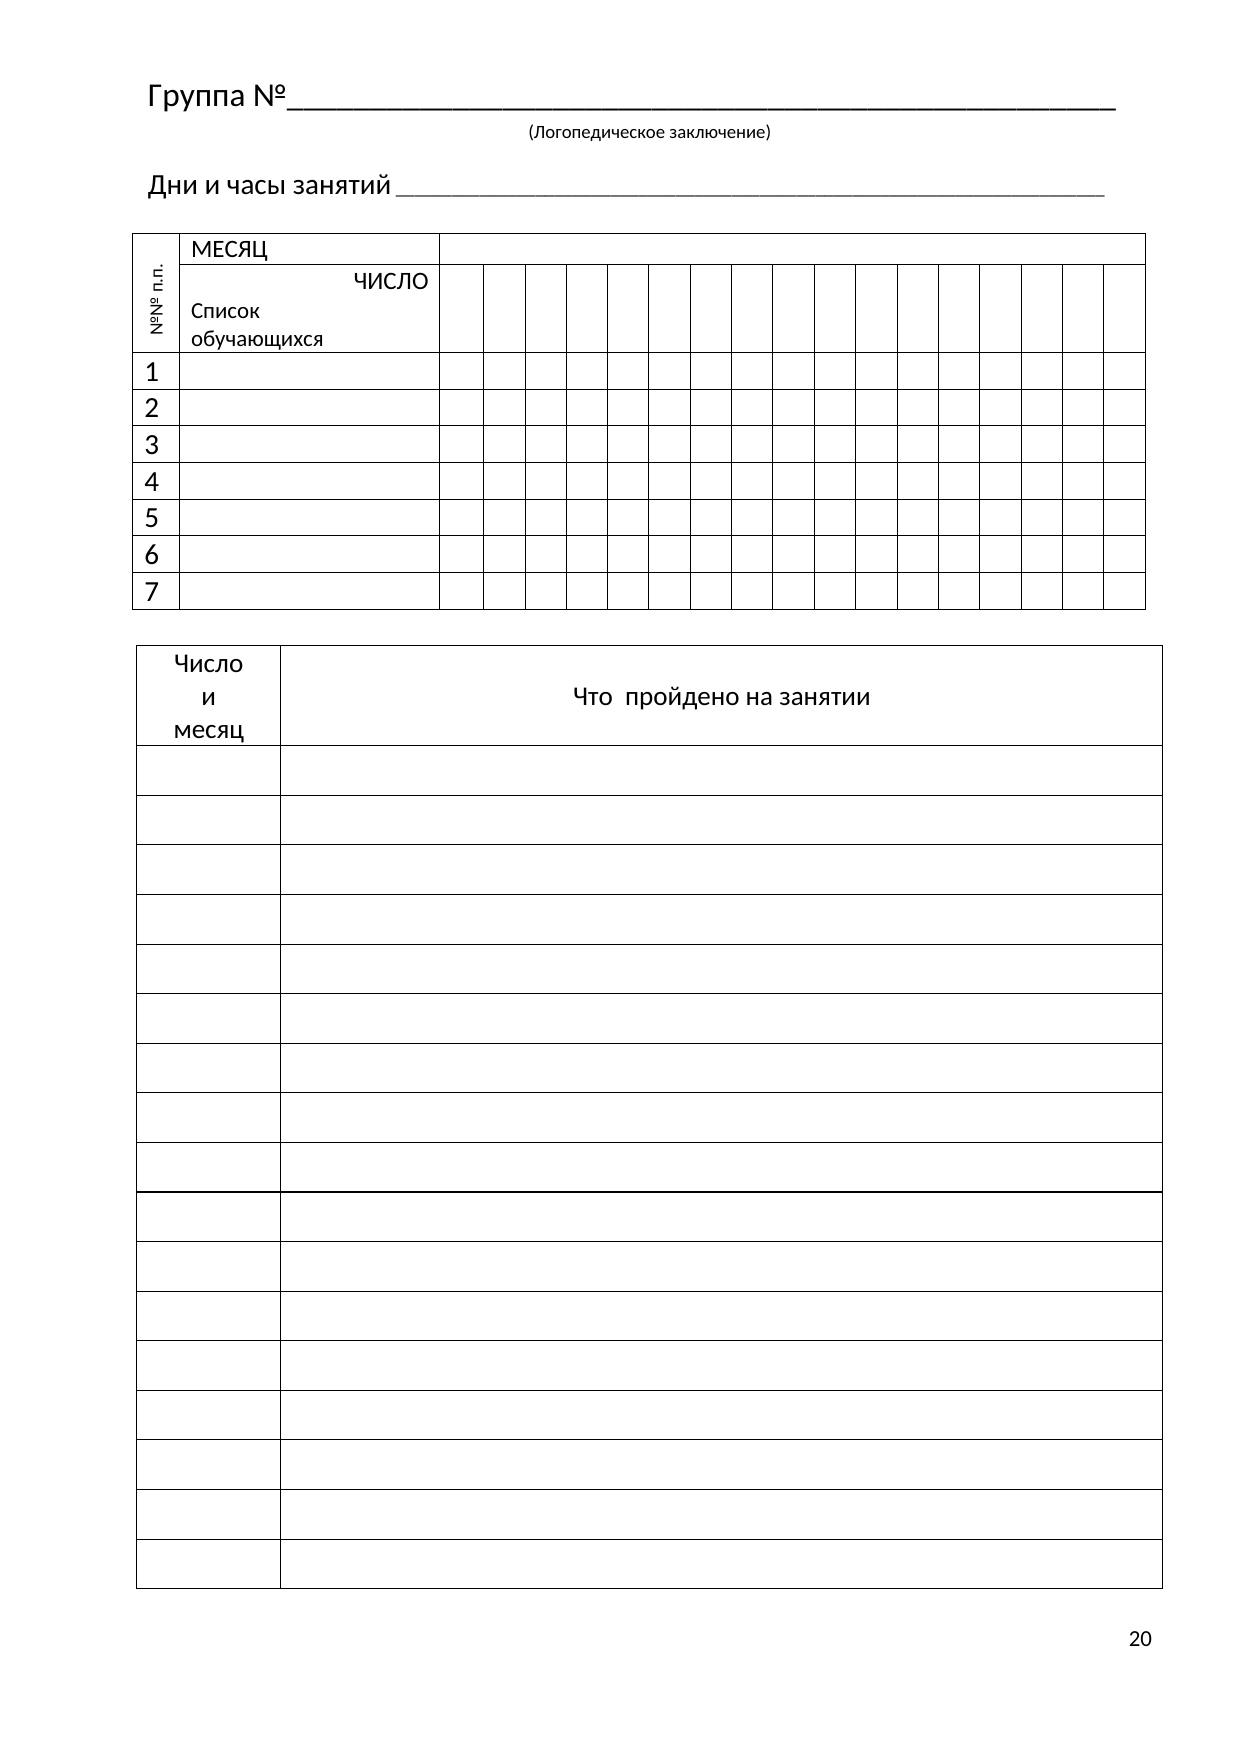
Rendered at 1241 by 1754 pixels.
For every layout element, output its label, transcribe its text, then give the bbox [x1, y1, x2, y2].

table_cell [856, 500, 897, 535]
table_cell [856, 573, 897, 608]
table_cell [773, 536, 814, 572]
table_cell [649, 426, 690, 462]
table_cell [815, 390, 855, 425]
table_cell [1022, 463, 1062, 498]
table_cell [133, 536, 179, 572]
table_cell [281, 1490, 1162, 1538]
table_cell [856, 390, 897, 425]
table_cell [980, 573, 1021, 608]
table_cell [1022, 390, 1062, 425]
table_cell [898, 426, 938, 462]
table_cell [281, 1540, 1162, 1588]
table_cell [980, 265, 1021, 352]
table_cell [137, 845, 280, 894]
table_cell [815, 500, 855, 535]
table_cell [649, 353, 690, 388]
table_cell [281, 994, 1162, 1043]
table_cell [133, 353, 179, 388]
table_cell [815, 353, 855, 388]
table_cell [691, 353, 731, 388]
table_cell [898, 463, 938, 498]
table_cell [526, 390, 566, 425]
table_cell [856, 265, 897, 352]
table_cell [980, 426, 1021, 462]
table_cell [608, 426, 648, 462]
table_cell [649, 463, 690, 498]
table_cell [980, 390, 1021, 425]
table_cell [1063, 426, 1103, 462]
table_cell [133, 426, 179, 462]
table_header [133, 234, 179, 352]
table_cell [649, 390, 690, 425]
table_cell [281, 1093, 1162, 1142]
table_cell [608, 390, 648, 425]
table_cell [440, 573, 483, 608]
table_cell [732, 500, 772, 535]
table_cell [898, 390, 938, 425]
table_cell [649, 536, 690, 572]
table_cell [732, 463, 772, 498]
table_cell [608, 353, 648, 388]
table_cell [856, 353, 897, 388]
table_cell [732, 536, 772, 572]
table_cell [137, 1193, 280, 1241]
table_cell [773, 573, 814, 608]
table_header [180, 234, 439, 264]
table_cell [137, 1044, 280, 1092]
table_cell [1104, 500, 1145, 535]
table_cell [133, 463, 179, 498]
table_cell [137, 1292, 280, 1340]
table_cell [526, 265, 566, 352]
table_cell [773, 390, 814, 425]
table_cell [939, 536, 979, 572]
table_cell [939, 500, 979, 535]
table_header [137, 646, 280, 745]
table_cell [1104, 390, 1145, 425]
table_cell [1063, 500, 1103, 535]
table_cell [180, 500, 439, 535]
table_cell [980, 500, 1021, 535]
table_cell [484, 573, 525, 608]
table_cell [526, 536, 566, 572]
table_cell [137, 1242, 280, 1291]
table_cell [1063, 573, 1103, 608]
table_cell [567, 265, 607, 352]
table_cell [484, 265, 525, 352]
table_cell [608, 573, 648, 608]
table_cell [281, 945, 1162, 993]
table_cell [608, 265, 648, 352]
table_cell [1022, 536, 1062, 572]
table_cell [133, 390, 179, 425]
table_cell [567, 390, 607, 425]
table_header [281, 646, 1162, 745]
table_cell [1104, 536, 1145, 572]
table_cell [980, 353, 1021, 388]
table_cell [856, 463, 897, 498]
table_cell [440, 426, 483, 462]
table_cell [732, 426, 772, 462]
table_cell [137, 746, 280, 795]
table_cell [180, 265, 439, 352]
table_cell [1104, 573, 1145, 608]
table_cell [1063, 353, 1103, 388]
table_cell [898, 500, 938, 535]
text (Логопедическое заключение) [148, 121, 1152, 143]
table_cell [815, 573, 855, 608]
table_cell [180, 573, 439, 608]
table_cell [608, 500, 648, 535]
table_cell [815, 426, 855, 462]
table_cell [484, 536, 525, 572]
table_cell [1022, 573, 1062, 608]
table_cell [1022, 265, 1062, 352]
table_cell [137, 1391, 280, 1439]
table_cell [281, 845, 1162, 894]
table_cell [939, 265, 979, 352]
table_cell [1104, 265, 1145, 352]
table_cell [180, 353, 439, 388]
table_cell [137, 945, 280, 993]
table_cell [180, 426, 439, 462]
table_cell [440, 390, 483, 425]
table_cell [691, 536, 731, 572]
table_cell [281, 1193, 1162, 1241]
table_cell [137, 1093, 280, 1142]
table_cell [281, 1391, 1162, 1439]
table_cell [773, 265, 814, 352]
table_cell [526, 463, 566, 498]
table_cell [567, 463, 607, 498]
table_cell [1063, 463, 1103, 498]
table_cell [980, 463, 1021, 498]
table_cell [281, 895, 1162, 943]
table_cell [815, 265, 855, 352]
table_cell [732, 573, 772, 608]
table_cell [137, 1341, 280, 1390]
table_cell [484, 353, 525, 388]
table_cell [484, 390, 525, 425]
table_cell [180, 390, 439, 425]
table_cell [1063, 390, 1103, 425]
text Группа №__________________________________________________ [148, 74, 1152, 114]
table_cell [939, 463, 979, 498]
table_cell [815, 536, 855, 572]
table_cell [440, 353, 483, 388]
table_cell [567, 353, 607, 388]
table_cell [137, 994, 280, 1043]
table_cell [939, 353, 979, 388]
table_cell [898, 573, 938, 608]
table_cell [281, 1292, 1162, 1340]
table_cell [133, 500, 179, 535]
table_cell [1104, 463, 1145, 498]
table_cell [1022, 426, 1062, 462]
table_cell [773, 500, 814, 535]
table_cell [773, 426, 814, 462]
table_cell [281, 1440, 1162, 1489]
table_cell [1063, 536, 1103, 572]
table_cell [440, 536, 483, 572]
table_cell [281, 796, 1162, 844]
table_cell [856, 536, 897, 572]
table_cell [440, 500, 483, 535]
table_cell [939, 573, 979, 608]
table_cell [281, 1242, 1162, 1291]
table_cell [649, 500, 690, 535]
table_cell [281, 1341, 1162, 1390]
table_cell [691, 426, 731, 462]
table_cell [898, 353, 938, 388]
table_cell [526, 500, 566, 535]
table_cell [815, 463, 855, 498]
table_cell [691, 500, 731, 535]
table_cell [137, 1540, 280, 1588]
text Дни и часы занятий ____________________________________________________________________________ [148, 166, 1152, 202]
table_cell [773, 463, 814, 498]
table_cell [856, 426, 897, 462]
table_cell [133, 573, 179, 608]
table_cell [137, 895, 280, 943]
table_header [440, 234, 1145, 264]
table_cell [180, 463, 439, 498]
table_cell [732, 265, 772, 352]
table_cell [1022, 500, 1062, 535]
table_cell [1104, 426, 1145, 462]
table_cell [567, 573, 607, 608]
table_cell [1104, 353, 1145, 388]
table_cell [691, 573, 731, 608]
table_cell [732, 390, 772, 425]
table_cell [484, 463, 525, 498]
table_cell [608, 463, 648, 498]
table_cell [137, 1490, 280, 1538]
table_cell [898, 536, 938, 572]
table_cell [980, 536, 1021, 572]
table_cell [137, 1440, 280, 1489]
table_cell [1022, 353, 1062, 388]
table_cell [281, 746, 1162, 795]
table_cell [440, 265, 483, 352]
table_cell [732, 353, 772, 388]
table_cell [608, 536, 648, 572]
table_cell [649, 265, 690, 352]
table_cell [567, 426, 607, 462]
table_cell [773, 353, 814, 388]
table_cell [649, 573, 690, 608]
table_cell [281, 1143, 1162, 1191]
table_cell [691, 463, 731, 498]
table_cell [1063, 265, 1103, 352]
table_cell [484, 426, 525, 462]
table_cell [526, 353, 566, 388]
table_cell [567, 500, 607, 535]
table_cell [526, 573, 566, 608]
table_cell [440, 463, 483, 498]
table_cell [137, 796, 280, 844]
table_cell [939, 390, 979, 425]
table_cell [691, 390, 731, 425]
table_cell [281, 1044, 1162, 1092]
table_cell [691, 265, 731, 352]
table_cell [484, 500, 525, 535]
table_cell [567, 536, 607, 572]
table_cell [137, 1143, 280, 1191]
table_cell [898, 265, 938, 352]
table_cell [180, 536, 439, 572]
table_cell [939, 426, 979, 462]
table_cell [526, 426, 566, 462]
